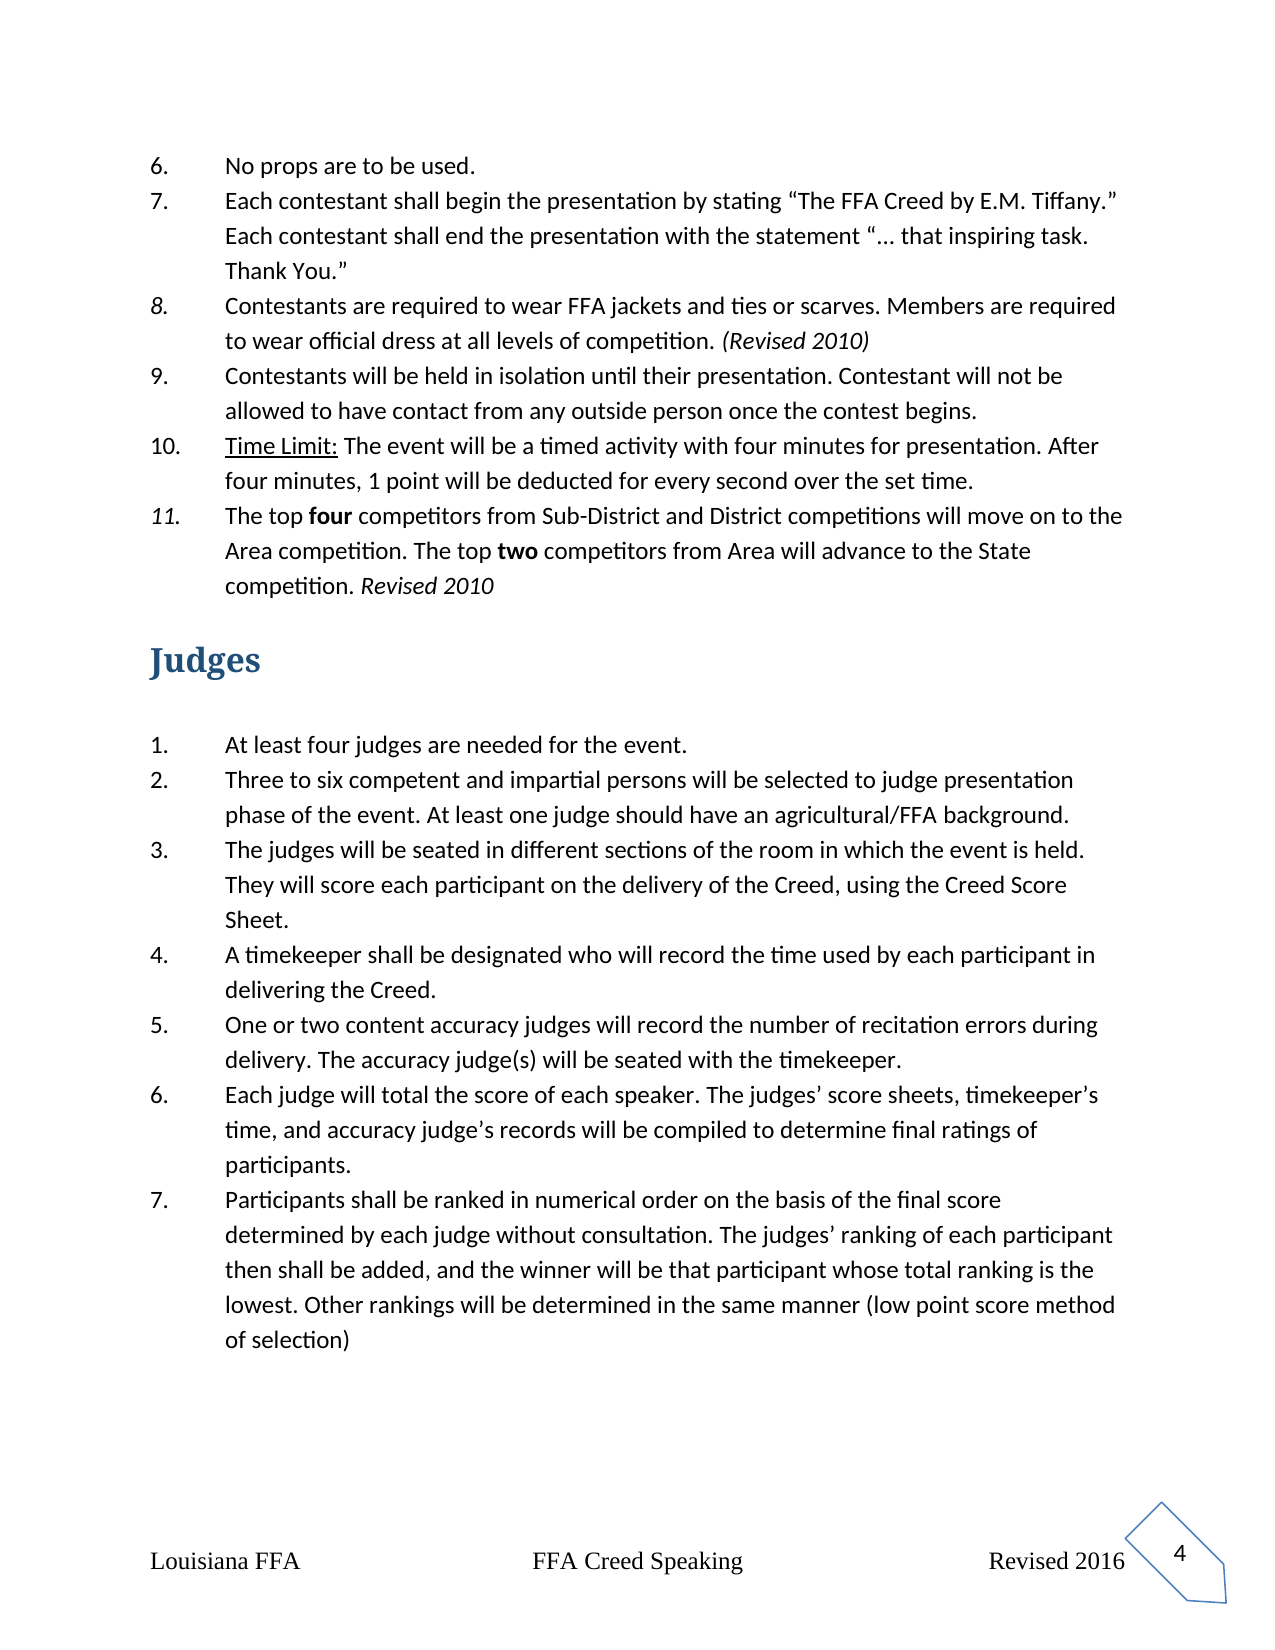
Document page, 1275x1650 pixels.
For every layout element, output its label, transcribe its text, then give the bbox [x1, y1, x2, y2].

list Time Limit: The event will be a timed activity with four minutes for presentation. After four minutes, 1 point will be deducted for every second over the set time. [150, 430, 1107, 496]
list Each contestant shall begin the presentation by stating “The FFA Creed by E.M. Tiffany.” Each contestant shall end the presentation with the statement “... that inspiring task. Thank You.” [150, 185, 1119, 285]
list The top four competitors from Sub-District and District competitions will move on to the Area competition. The top two competitors from Area will advance to the State competition. Revised 2010 [150, 500, 1124, 601]
list Each judge will total the score of each speaker. The judges’ score sheets, timekeeper’s time, and accuracy judge’s records will be compiled to determine final ratings of participants. [150, 1079, 1106, 1180]
list Three to six competent and impartial persons will be selected to judge presentation phase of the event. At least one judge should have an agricultural/FFA background. [150, 764, 1076, 830]
list At least four judges are needed for the event. [150, 729, 1200, 760]
subtitle Judges [150, 637, 1200, 682]
list One or two content accuracy judges will record the number of recitation errors during delivery. The accuracy judge(s) will be seated with the timekeeper. [150, 1009, 1099, 1075]
list No props are to be used. [150, 150, 1200, 180]
list The judges will be seated in different sections of the room in which the event is held. They will score each participant on the delivery of the Creed, using the Creed Score Sheet. [150, 834, 1087, 935]
list Contestants are required to wear FFA jackets and ties or scarves. Members are required to wear official dress at all levels of competition. (Revised 2010) [150, 290, 1123, 356]
list Contestants will be held in isolation until their presentation. Contestant will not be allowed to have contact from any outside person once the contest begins. [150, 360, 1070, 426]
list Participants shall be ranked in numerical order on the basis of the final score determined by each judge without consultation. The judges’ ranking of each participant then shall be added, and the winner will be that participant whose total ranking is the lowest. Other rankings will be determined in the same manner (low point score method of selection) [150, 1184, 1122, 1355]
list A timekeeper shall be designated who will record the time used by each participant in delivering the Creed. [150, 939, 1097, 1005]
